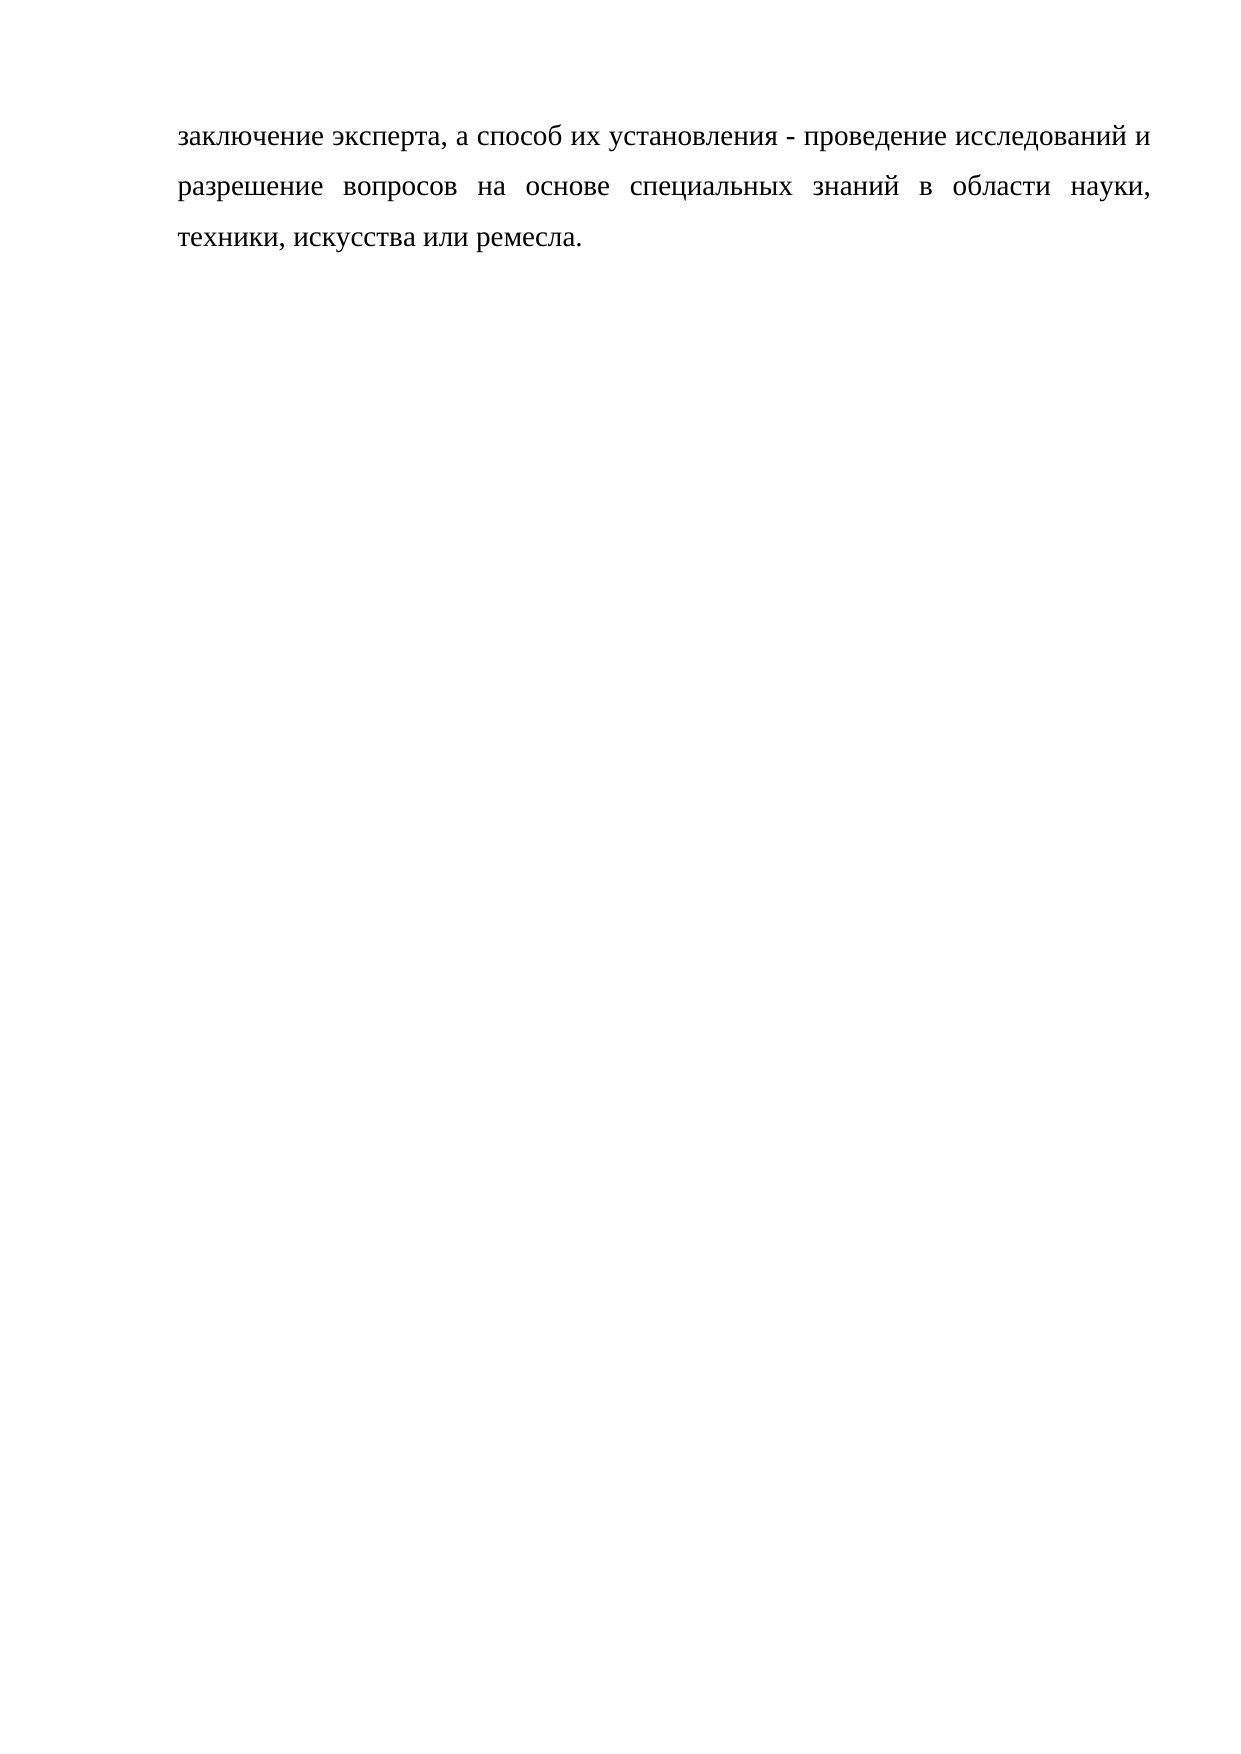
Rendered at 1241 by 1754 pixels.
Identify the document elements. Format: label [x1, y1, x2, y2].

text [177, 118, 1152, 252]
